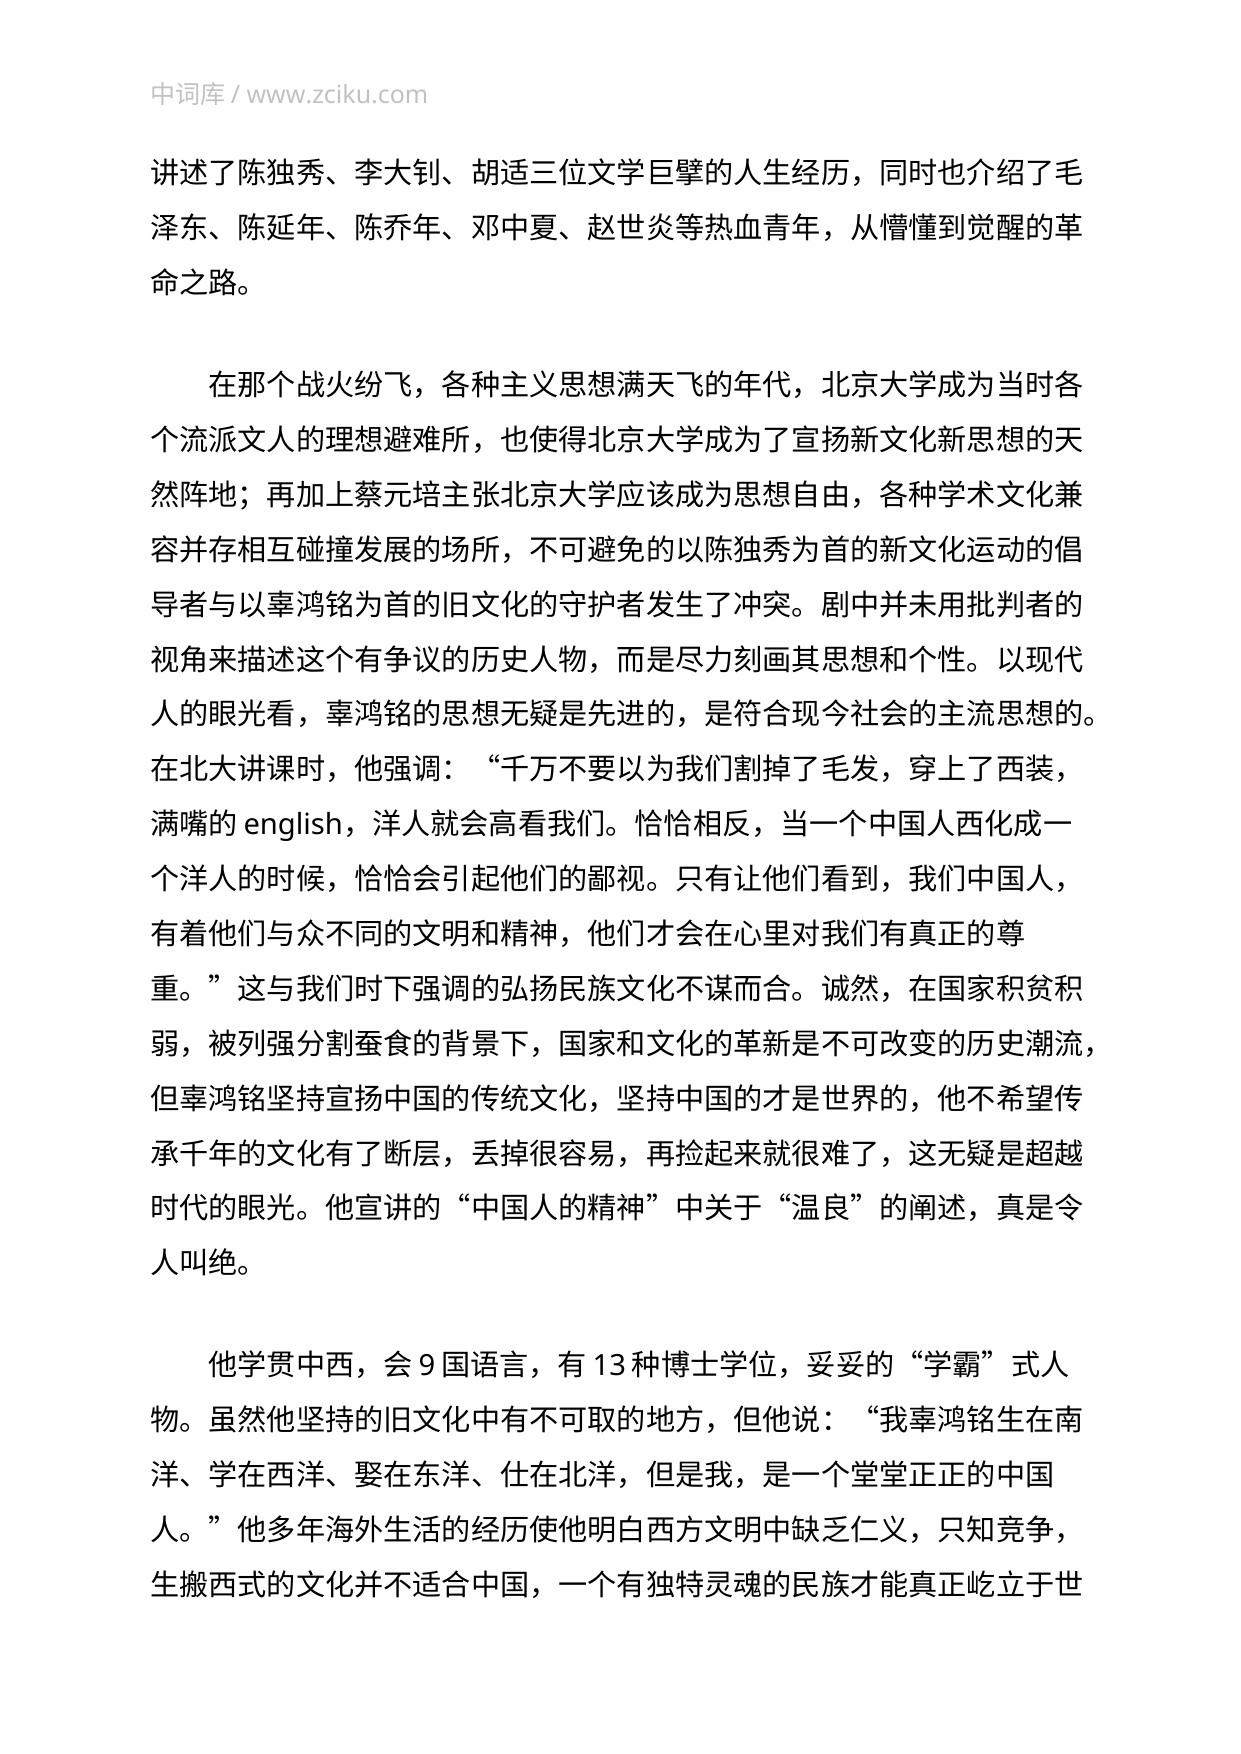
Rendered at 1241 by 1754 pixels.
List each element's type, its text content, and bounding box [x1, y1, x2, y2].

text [150, 1342, 1090, 1604]
text 在那个战火纷飞，各种主义思想满天飞的年代，北京大学成为当时各个流派文人的理想避难所，也使得北京大学成为了宣扬新文化新思想的天然阵地；再加上蔡元培主张北京大学应该成为思想自由，各种学术文化兼容并存相互碰撞发展的场所，不可避免的以陈独秀为首的新文化运动的倡导者与以辜鸿铭为首的旧文化的守护者发生了冲突。剧中并未用批判者的视角来描述这个有争议的历史人物，而是尽力刻画其思想和个性。以现代人的眼光看，辜鸿铭的思想无疑是先进的，是符合现今社会的主流思想的。在北大讲课时，他强调：“千万不要以为我们割掉了毛发，穿上了西装，满嘴的english，洋人就会高看我们。恰恰相反，当一个中国人西化成一个洋人的时候，恰恰会引起他们的鄙视。只有让他们看到，我们中国人，有着他们与众不同的文明和精神，他们才会在心里对我们有真正的尊重。”这与我们时下强调的弘扬民族文化不谋而合。诚然，在国家积贫积弱，被列强分割蚕食的背景下，国家和文化的革新是不可改变的历史潮流，但辜鸿铭坚持宣扬中国的传统文化，坚持中国的才是世界的，他不希望传承千年的文化有了断层，丢掉很容易，再捡起来就很难了，这无疑是超越时代的眼光。他宣讲的“中国人的精神”中关于“温良”的阐述，真是令人叫绝。 [150, 362, 1090, 1282]
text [150, 150, 1090, 302]
